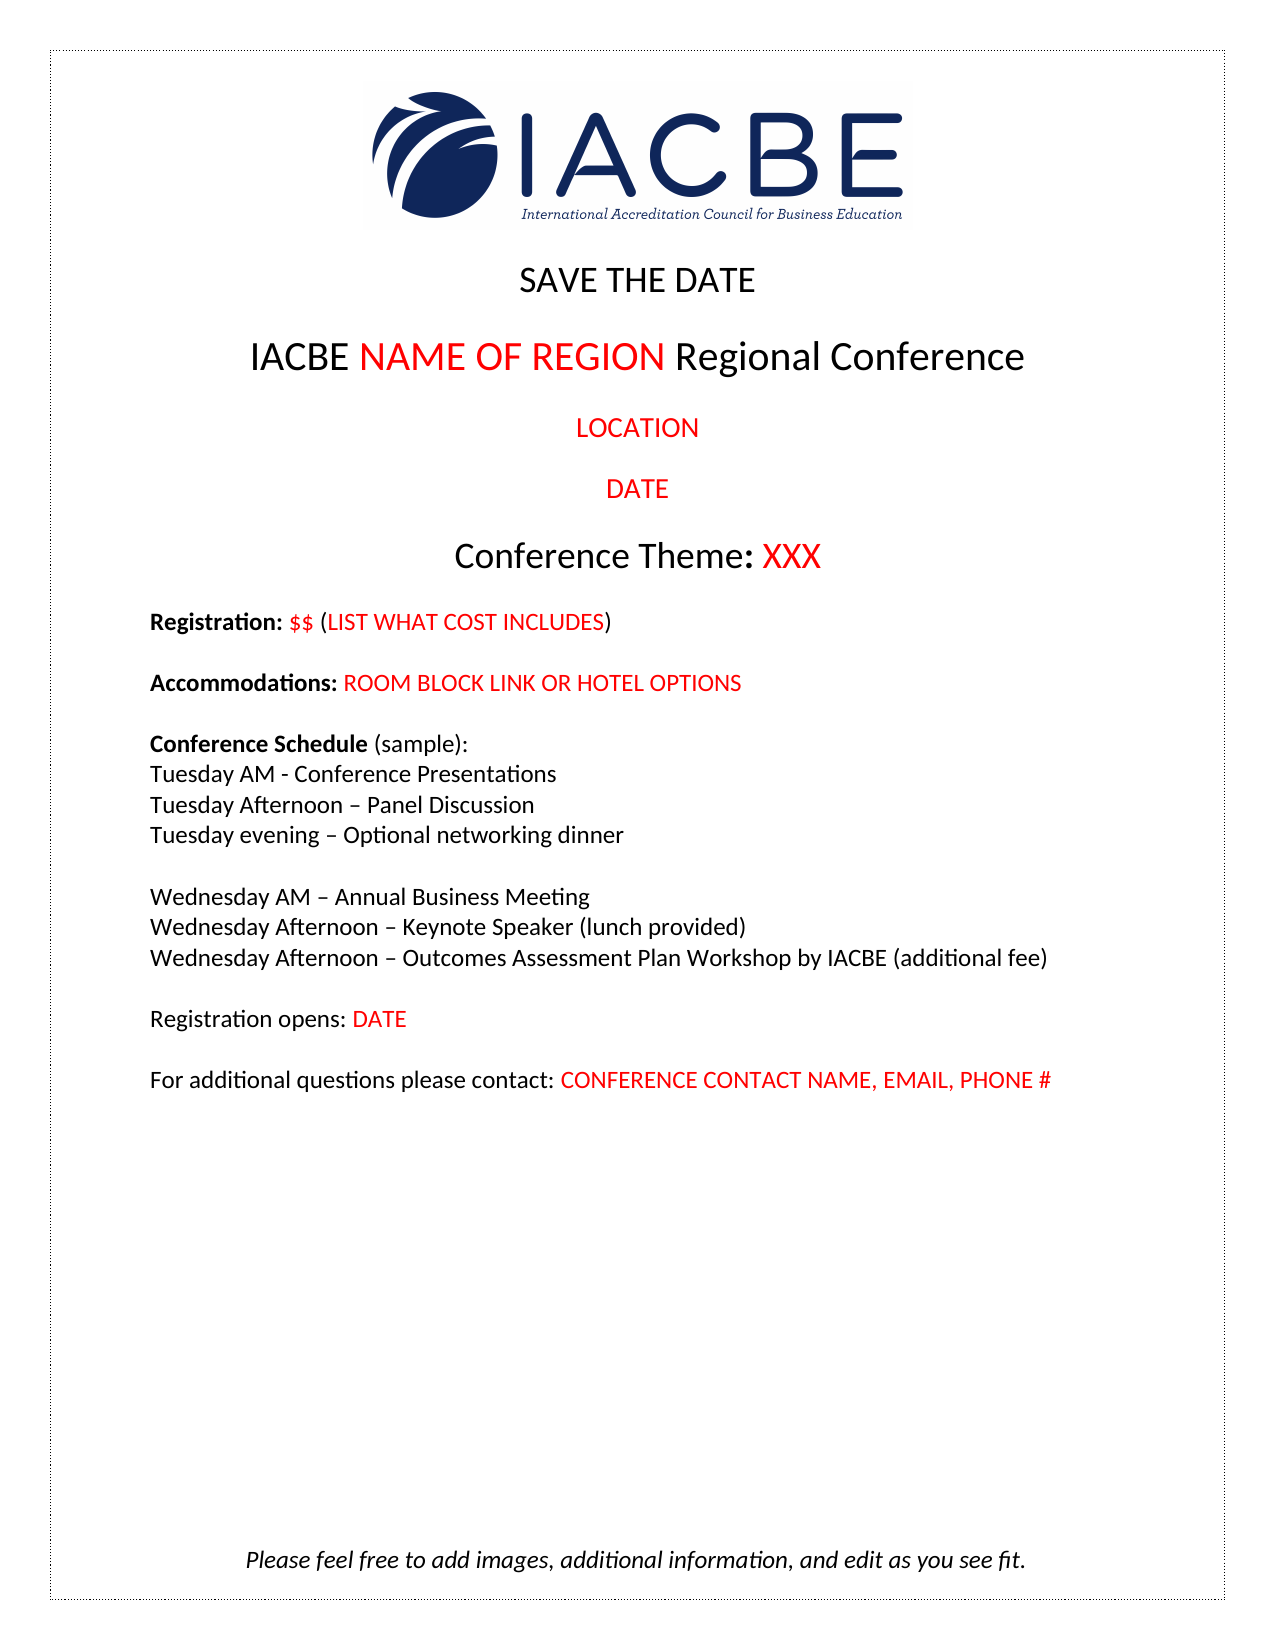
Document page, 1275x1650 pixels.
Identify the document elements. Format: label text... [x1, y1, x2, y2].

text Tuesday AM - Conference Presentations [150, 758, 1125, 789]
text DATE [150, 471, 1125, 506]
text Tuesday Afternoon – Panel Discussion [150, 789, 1125, 819]
text LOCATION [150, 409, 1125, 444]
text Accommodations: ROOM BLOCK LINK OR HOTEL OPTIONS [150, 667, 1125, 697]
text Conference Theme: XXX [150, 532, 1125, 578]
text Registration opens: DATE [150, 1003, 1125, 1033]
text Wednesday AM – Annual Business Meeting [150, 881, 1125, 911]
text Conference Schedule (sample): [150, 728, 1125, 758]
text SAVE THE DATE [150, 256, 1125, 302]
text Tuesday evening – Optional networking dinner [150, 819, 1125, 850]
picture [362, 81, 913, 230]
text Wednesday Afternoon – Outcomes Assessment Plan Workshop by IACBE (additional fee) [150, 942, 1125, 972]
text IACBE NAME OF REGION Regional Conference [150, 329, 1125, 380]
text For additional questions please contact: CONFERENCE CONTACT NAME, EMAIL, PHONE # [150, 1064, 1125, 1094]
text Wednesday Afternoon – Keynote Speaker (lunch provided) [150, 911, 1125, 942]
text Registration: $$ (LIST WHAT COST INCLUDES) [150, 606, 1125, 636]
